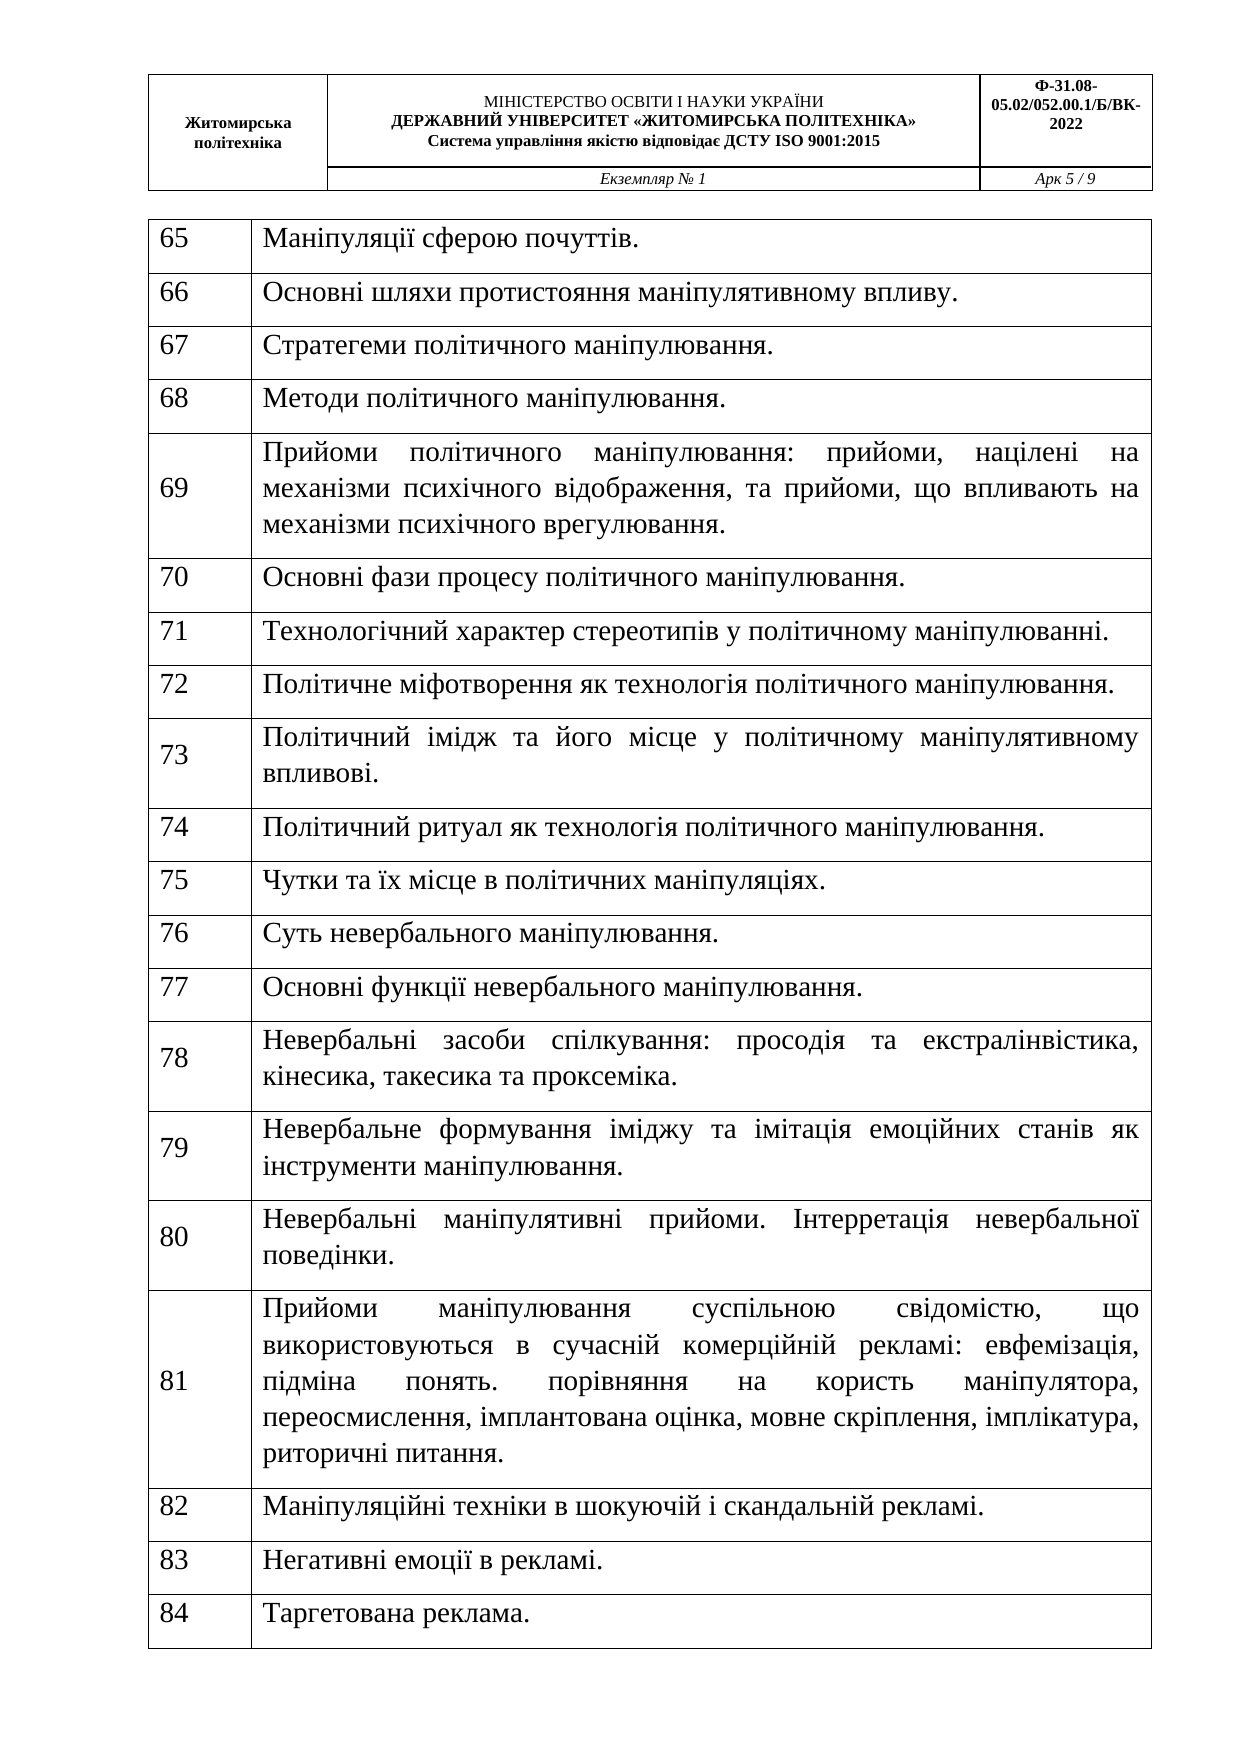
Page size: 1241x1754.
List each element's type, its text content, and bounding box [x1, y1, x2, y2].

table_cell 83 [149, 1542, 251, 1594]
table_cell 70 [149, 559, 251, 612]
table_cell 84 [149, 1595, 251, 1647]
table_cell Основні шляхи протистояння маніпулятивному впливу. [252, 274, 1151, 326]
table_cell 77 [149, 969, 251, 1021]
table_cell 74 [149, 809, 251, 861]
table_cell Маніпуляції сферою почуттів. [252, 220, 1151, 273]
table_cell 73 [149, 719, 251, 808]
table_cell Технологічний характер стереотипів у політичному маніпулюванні. [252, 613, 1151, 665]
table_cell 76 [149, 916, 251, 968]
table_cell Таргетована реклама. [252, 1595, 1151, 1647]
table_cell 67 [149, 327, 251, 379]
table_cell Стратегеми політичного маніпулювання. [252, 327, 1151, 379]
table_cell 82 [149, 1489, 251, 1541]
table_cell Прийоми політичного маніпулювання: прийоми, націлені на механізми психічного відображення, та прийоми, що впливають на механізми психічного врегулювання. [252, 434, 1151, 558]
table_cell Невербальні маніпулятивні прийоми. Інтерретація невербальної поведінки. [252, 1201, 1151, 1289]
table_cell 81 [149, 1291, 251, 1487]
table_cell Політичний ритуал як технологія політичного маніпулювання. [252, 809, 1151, 861]
table_cell Маніпуляційні техніки в шокуючій і скандальній рекламі. [252, 1489, 1151, 1541]
table_cell Політичне міфотворення як технологія політичного маніпулювання. [252, 666, 1151, 718]
table_cell 69 [149, 434, 251, 558]
table_cell Методи політичного маніпулювання. [252, 380, 1151, 433]
table_cell Політичний імідж та його місце у політичному маніпулятивному впливові. [252, 719, 1151, 808]
table_cell Суть невербального маніпулювання. [252, 916, 1151, 968]
table_cell 71 [149, 613, 251, 665]
table_cell 78 [149, 1022, 251, 1111]
table_cell Чутки та їх місце в політичних маніпуляціях. [252, 862, 1151, 914]
table_cell Прийоми маніпулювання суспільною свідомістю, що використовуються в сучасній комерційній рекламі: евфемізація, підміна понять. порівняння на користь маніпулятора, переосмислення, імплантована оцінка, мовне скріплення, імплікатура, риторичні питання. [252, 1291, 1151, 1487]
table_cell 68 [149, 380, 251, 433]
table_cell 80 [149, 1201, 251, 1289]
table_cell 79 [149, 1112, 251, 1200]
table_cell Невербальні засоби спілкування: просодія та екстралінвістика, кінесика, такесика та проксеміка. [252, 1022, 1151, 1111]
table_cell 72 [149, 666, 251, 718]
table_cell 66 [149, 274, 251, 326]
table_cell Негативні емоції в рекламі. [252, 1542, 1151, 1594]
table_cell 65 [149, 220, 251, 273]
table_cell Основні функції невербального маніпулювання. [252, 969, 1151, 1021]
table_cell Основні фази процесу політичного маніпулювання. [252, 559, 1151, 612]
table_cell 75 [149, 862, 251, 914]
table_cell Невербальне формування іміджу та імітація емоційних станів як інструменти маніпулювання. [252, 1112, 1151, 1200]
